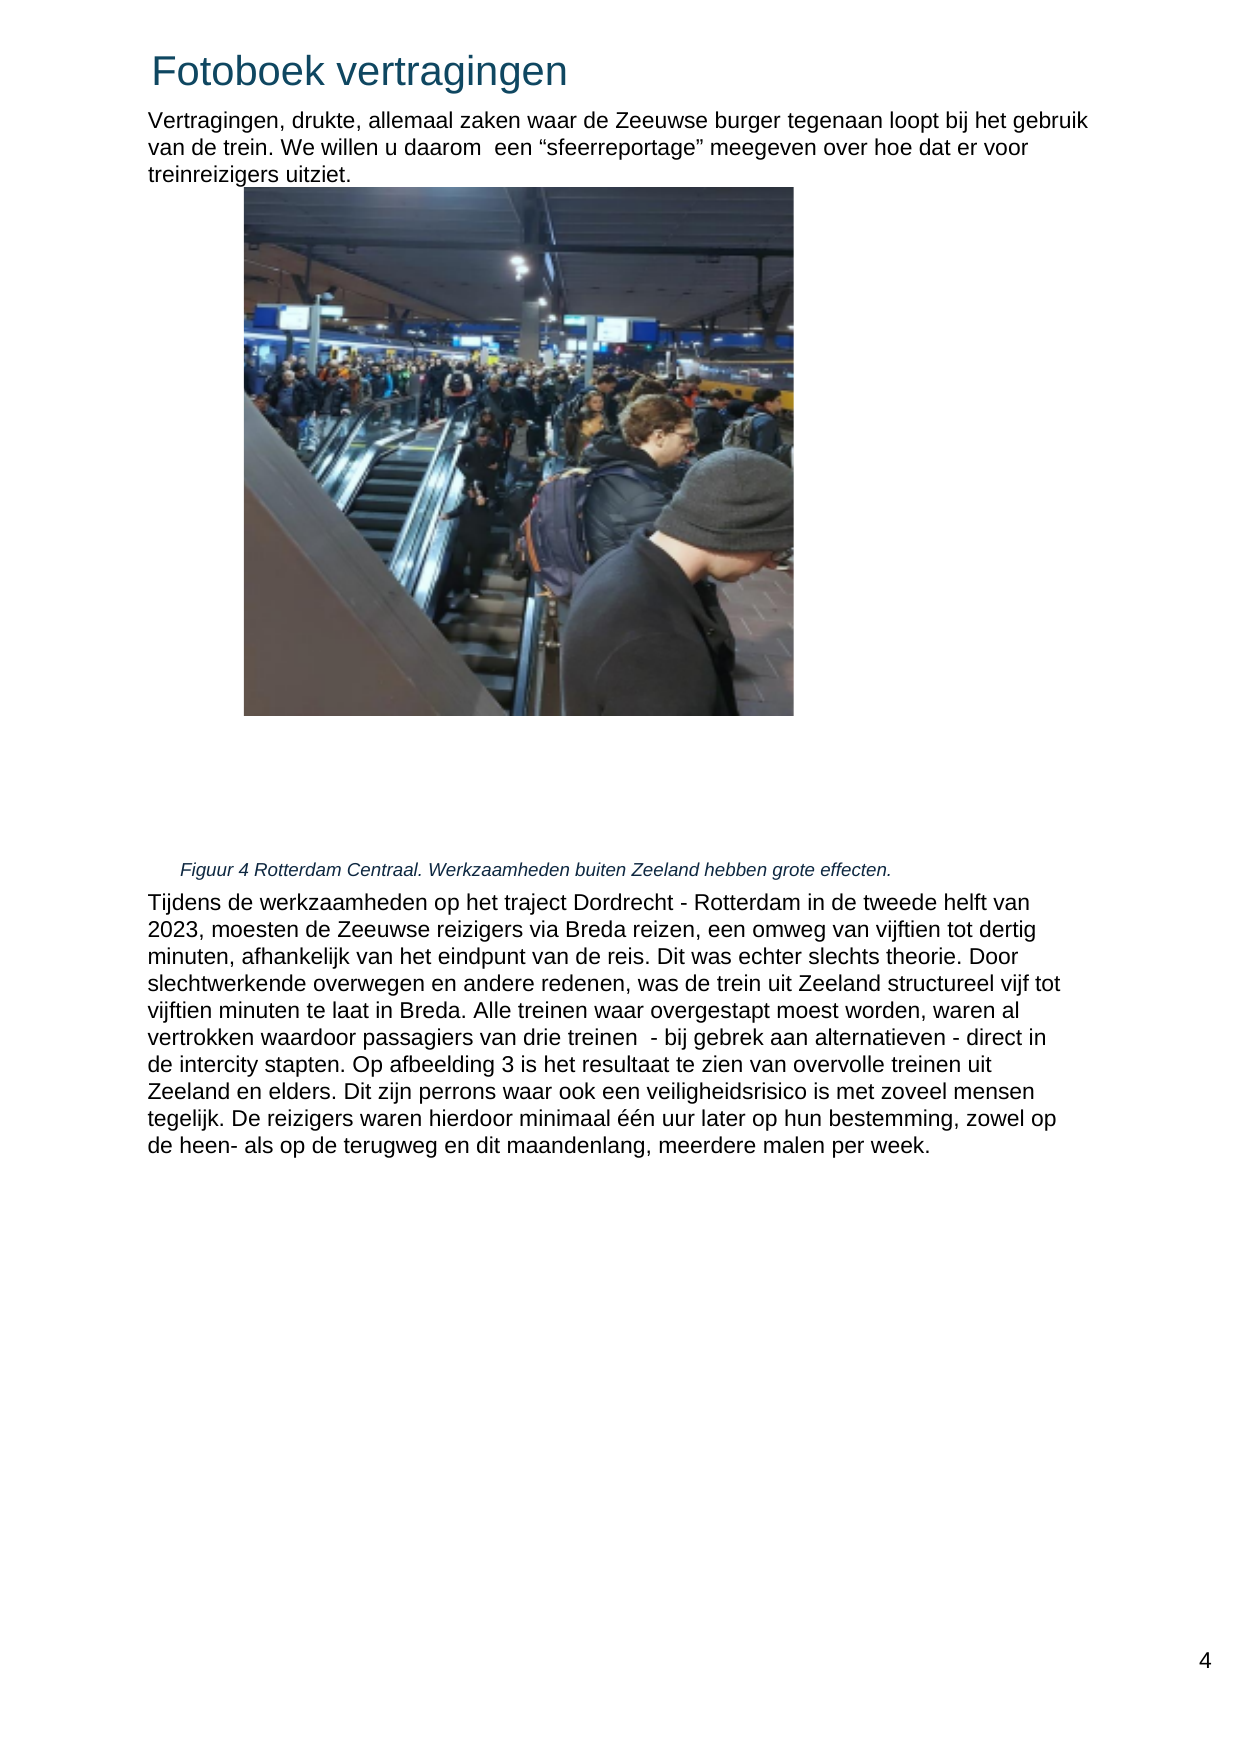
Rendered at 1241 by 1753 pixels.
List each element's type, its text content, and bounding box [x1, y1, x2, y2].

text Fotoboek vertragingen [151, 46, 1211, 94]
picture [243, 187, 794, 716]
text Figuur 4 Rotterdam Centraal. Werkzaamheden buiten Zeeland hebben grote effecten. [173, 862, 973, 880]
text Tijdens de werkzaamheden op het traject Dordrecht - Rotterdam in de tweede helft van 2023, moesten de Zeeuwse reizigers via Breda reizen, een omweg van vijftien tot dertig minuten, afhankelijk van het eindpunt van de reis. Dit was echter slechts theorie. Door slechtwerkende overwegen en andere redenen, was de trein uit Zeeland structureel vijf tot vijftien minuten te laat in Breda. Alle treinen waar overgestapt moest worden, waren al vertrokken waardoor passagiers van drie treinen - bij gebrek aan alternatieven - direct in de intercity stapten. Op afbeelding 3 is het resultaat te zien van overvolle treinen uit Zeeland en elders. Dit zijn perrons waar ook een veiligheidsrisico is met zoveel mensen tegelijk. De reizigers waren hierdoor minimaal één uur later op hun bestemming, zowel op de heen- als op de terugweg en dit maandenlang, meerdere malen per week. [147, 888, 1075, 1159]
text Vertragingen, drukte, allemaal zaken waar de Zeeuwse burger tegenaan loopt bij het gebruik van de trein. We willen u daarom een “sfeerreportage” meegeven over hoe dat er voor treinreizigers uitziet. [148, 107, 1091, 187]
